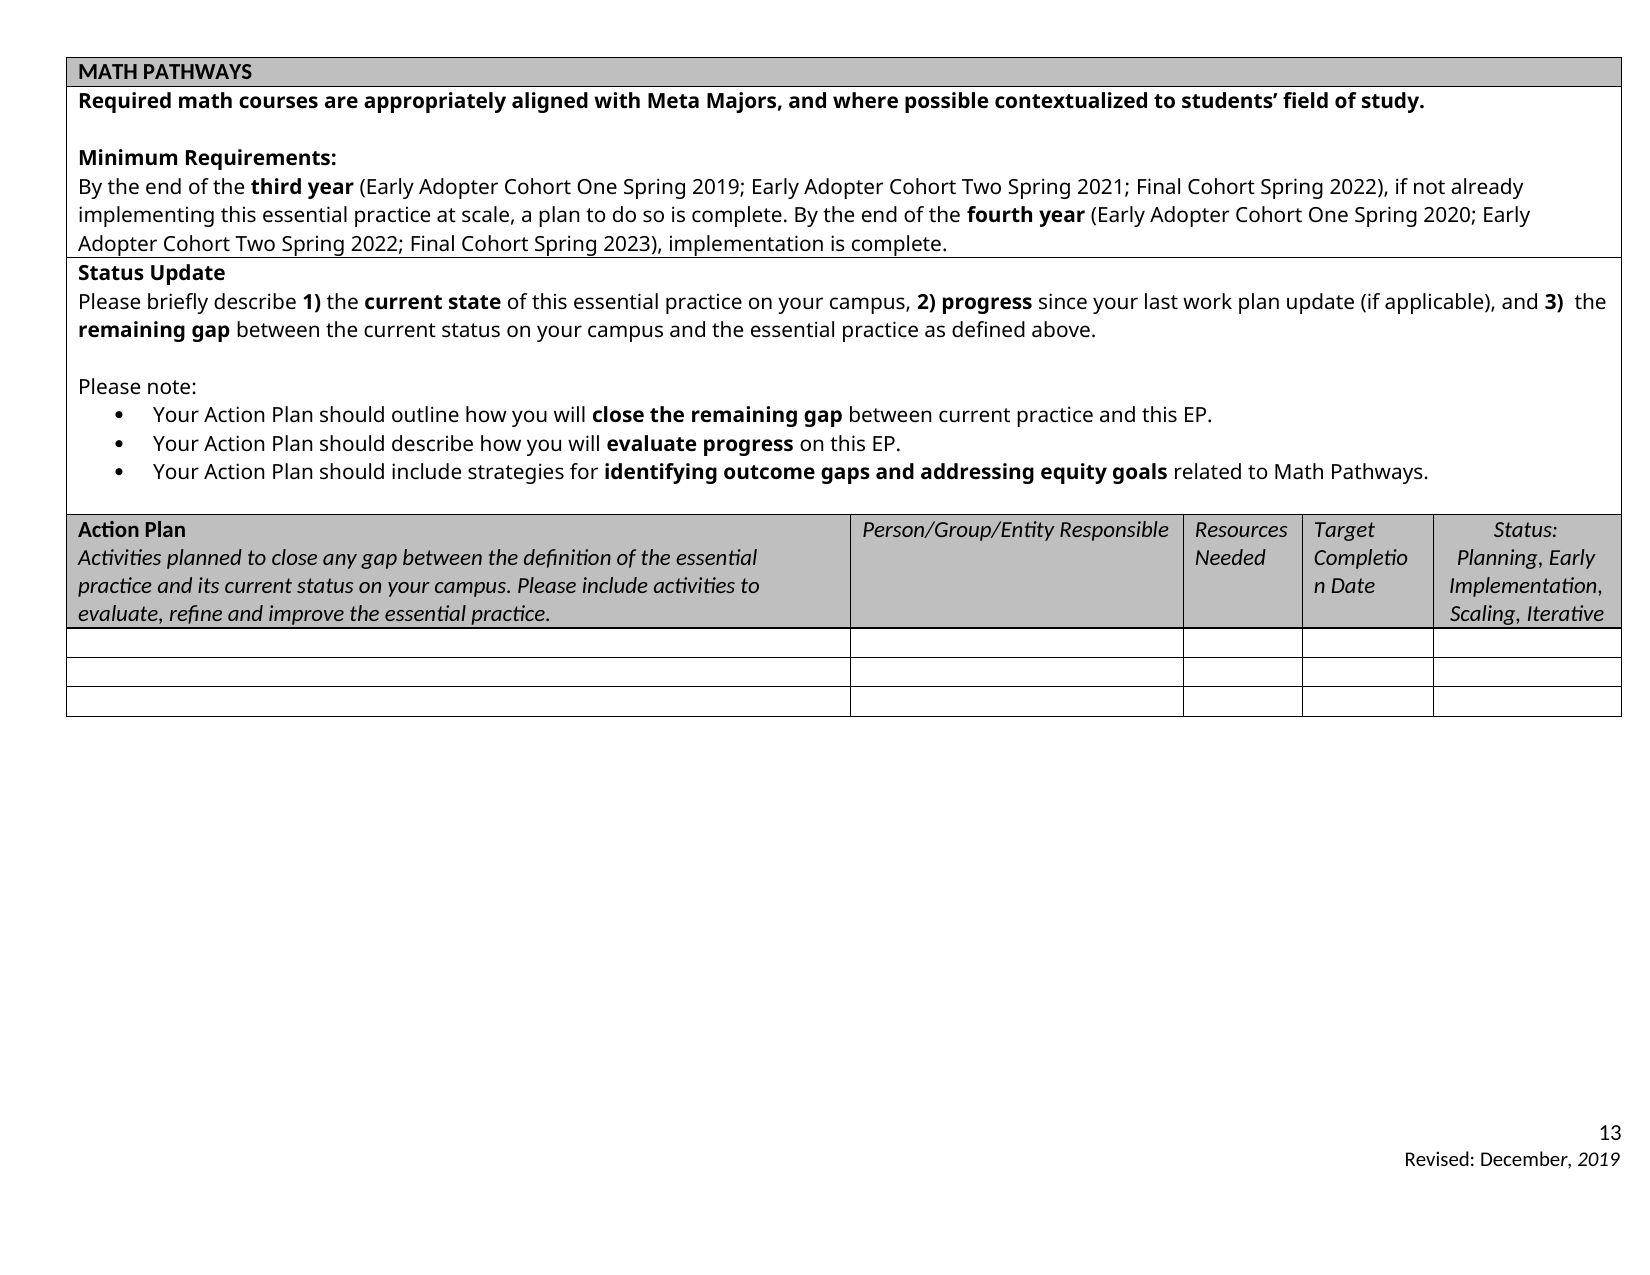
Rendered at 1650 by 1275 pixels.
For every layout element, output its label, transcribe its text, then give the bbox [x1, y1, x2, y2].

table_cell [1184, 687, 1302, 716]
table_cell [67, 629, 850, 657]
table_cell Status Update Please briefly describe 1) the current state of this essential practice on your campus, 2) progress since your last work plan update (if applicable), and 3) the remaining gap between the current status on your campus and the essential practice as defined above. Please note: Your Action Plan should outline how you will close the remaining gap between current practice and this EP. Your Action Plan should describe how you will evaluate progress on this EP. Your Action Plan should include strategies for identifying outcome gaps and addressing equity goals related to Math Pathways. [67, 258, 1621, 514]
table_cell [851, 658, 1183, 686]
table_cell [1184, 629, 1302, 657]
table_cell [1184, 658, 1302, 686]
table_cell [1434, 658, 1621, 686]
table_cell Status: Planning, Early Implementation, Scaling, Iterative [1434, 515, 1621, 627]
table_cell Person/Group/Entity Responsible [851, 515, 1183, 627]
table_cell [1303, 658, 1433, 686]
table_cell [851, 687, 1183, 716]
table_cell Resources Needed [1184, 515, 1302, 627]
table_cell [1434, 629, 1621, 657]
table_cell Required math courses are appropriately aligned with Meta Majors, and where possible contextualized to students’ field of study. Minimum Requirements: By the end of the third year (Early Adopter Cohort One Spring 2019; Early Adopter Cohort Two Spring 2021; Final Cohort Spring 2022), if not already implementing this essential practice at scale, a plan to do so is complete. By the end of the fourth year (Early Adopter Cohort One Spring 2020; Early Adopter Cohort Two Spring 2022; Final Cohort Spring 2023), implementation is complete. [67, 87, 1621, 257]
table_cell [67, 687, 850, 716]
table_cell Action Plan Activities planned to close any gap between the definition of the essential practice and its current status on your campus. Please include activities to evaluate, refine and improve the essential practice. [67, 515, 850, 627]
table_cell [1303, 687, 1433, 716]
table_cell Target Completion Date [1303, 515, 1433, 627]
table_cell [1434, 687, 1621, 716]
table_cell [1303, 629, 1433, 657]
table_cell [851, 629, 1183, 657]
table_cell [67, 658, 850, 686]
table_header MATH PATHWAYS [67, 58, 1621, 86]
